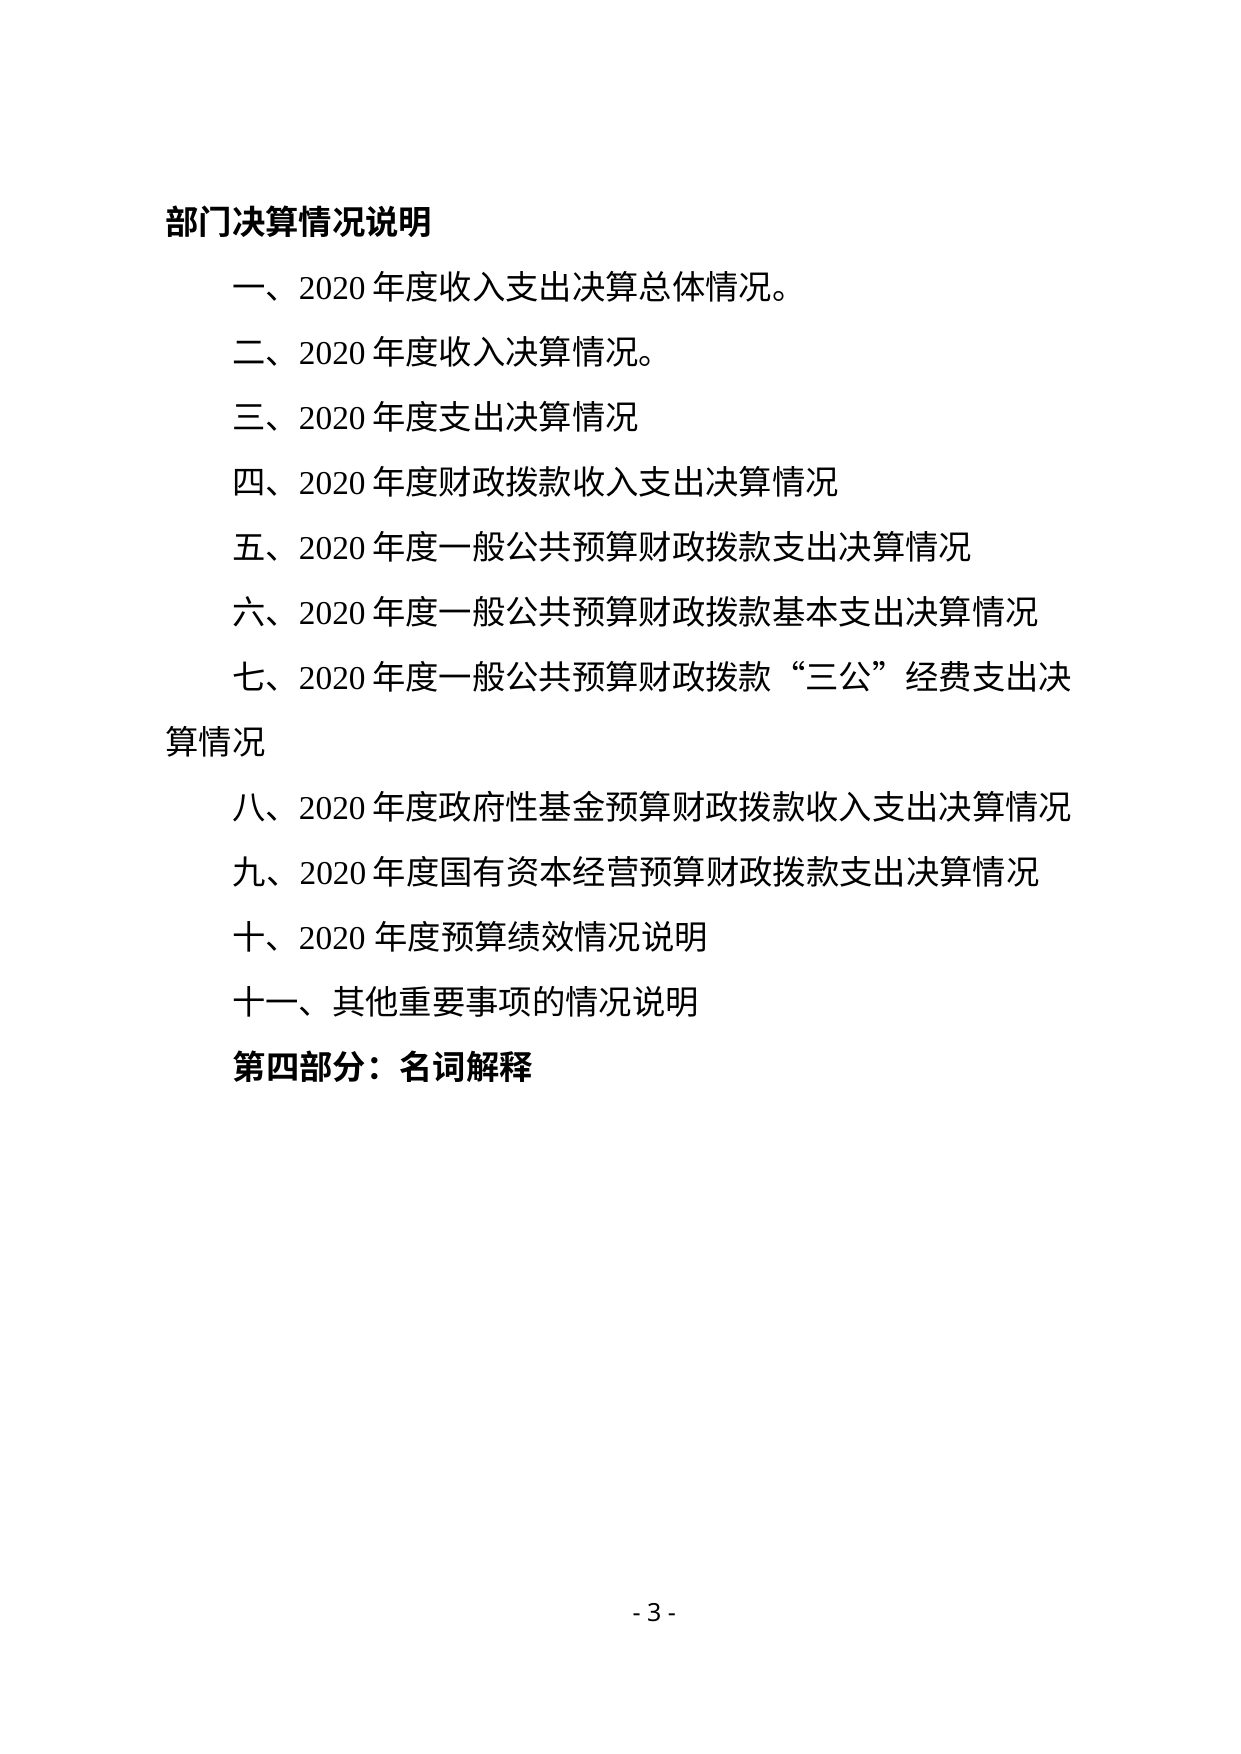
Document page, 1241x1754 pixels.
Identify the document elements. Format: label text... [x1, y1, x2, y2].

text 二、2020年度收入决算情况。 [165, 317, 1092, 382]
text 八、2020年度政府性基金预算财政拨款收入支出决算情况 [165, 772, 1092, 837]
text 五、2020年度一般公共预算财政拨款支出决算情况 [165, 512, 1092, 577]
text 九、2020年度国有资本经营预算财政拨款支出决算情况 [233, 837, 1092, 902]
text 四、2020年度财政拨款收入支出决算情况 [165, 447, 1092, 512]
text 三、2020年度支出决算情况 [165, 382, 1092, 447]
text 十一、其他重要事项的情况说明 [165, 967, 1092, 1032]
text 一、2020年度收入支出决算总体情况。 [165, 252, 1092, 317]
text 第四部分：名词解释 [165, 1032, 1092, 1097]
text 七、2020年度一般公共预算财政拨款“三公”经费支出决算情况 [165, 642, 1092, 772]
text 十、2020 年度预算绩效情况说明 [165, 902, 1092, 967]
text 六、2020年度一般公共预算财政拨款基本支出决算情况 [165, 577, 1092, 642]
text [165, 187, 1092, 252]
